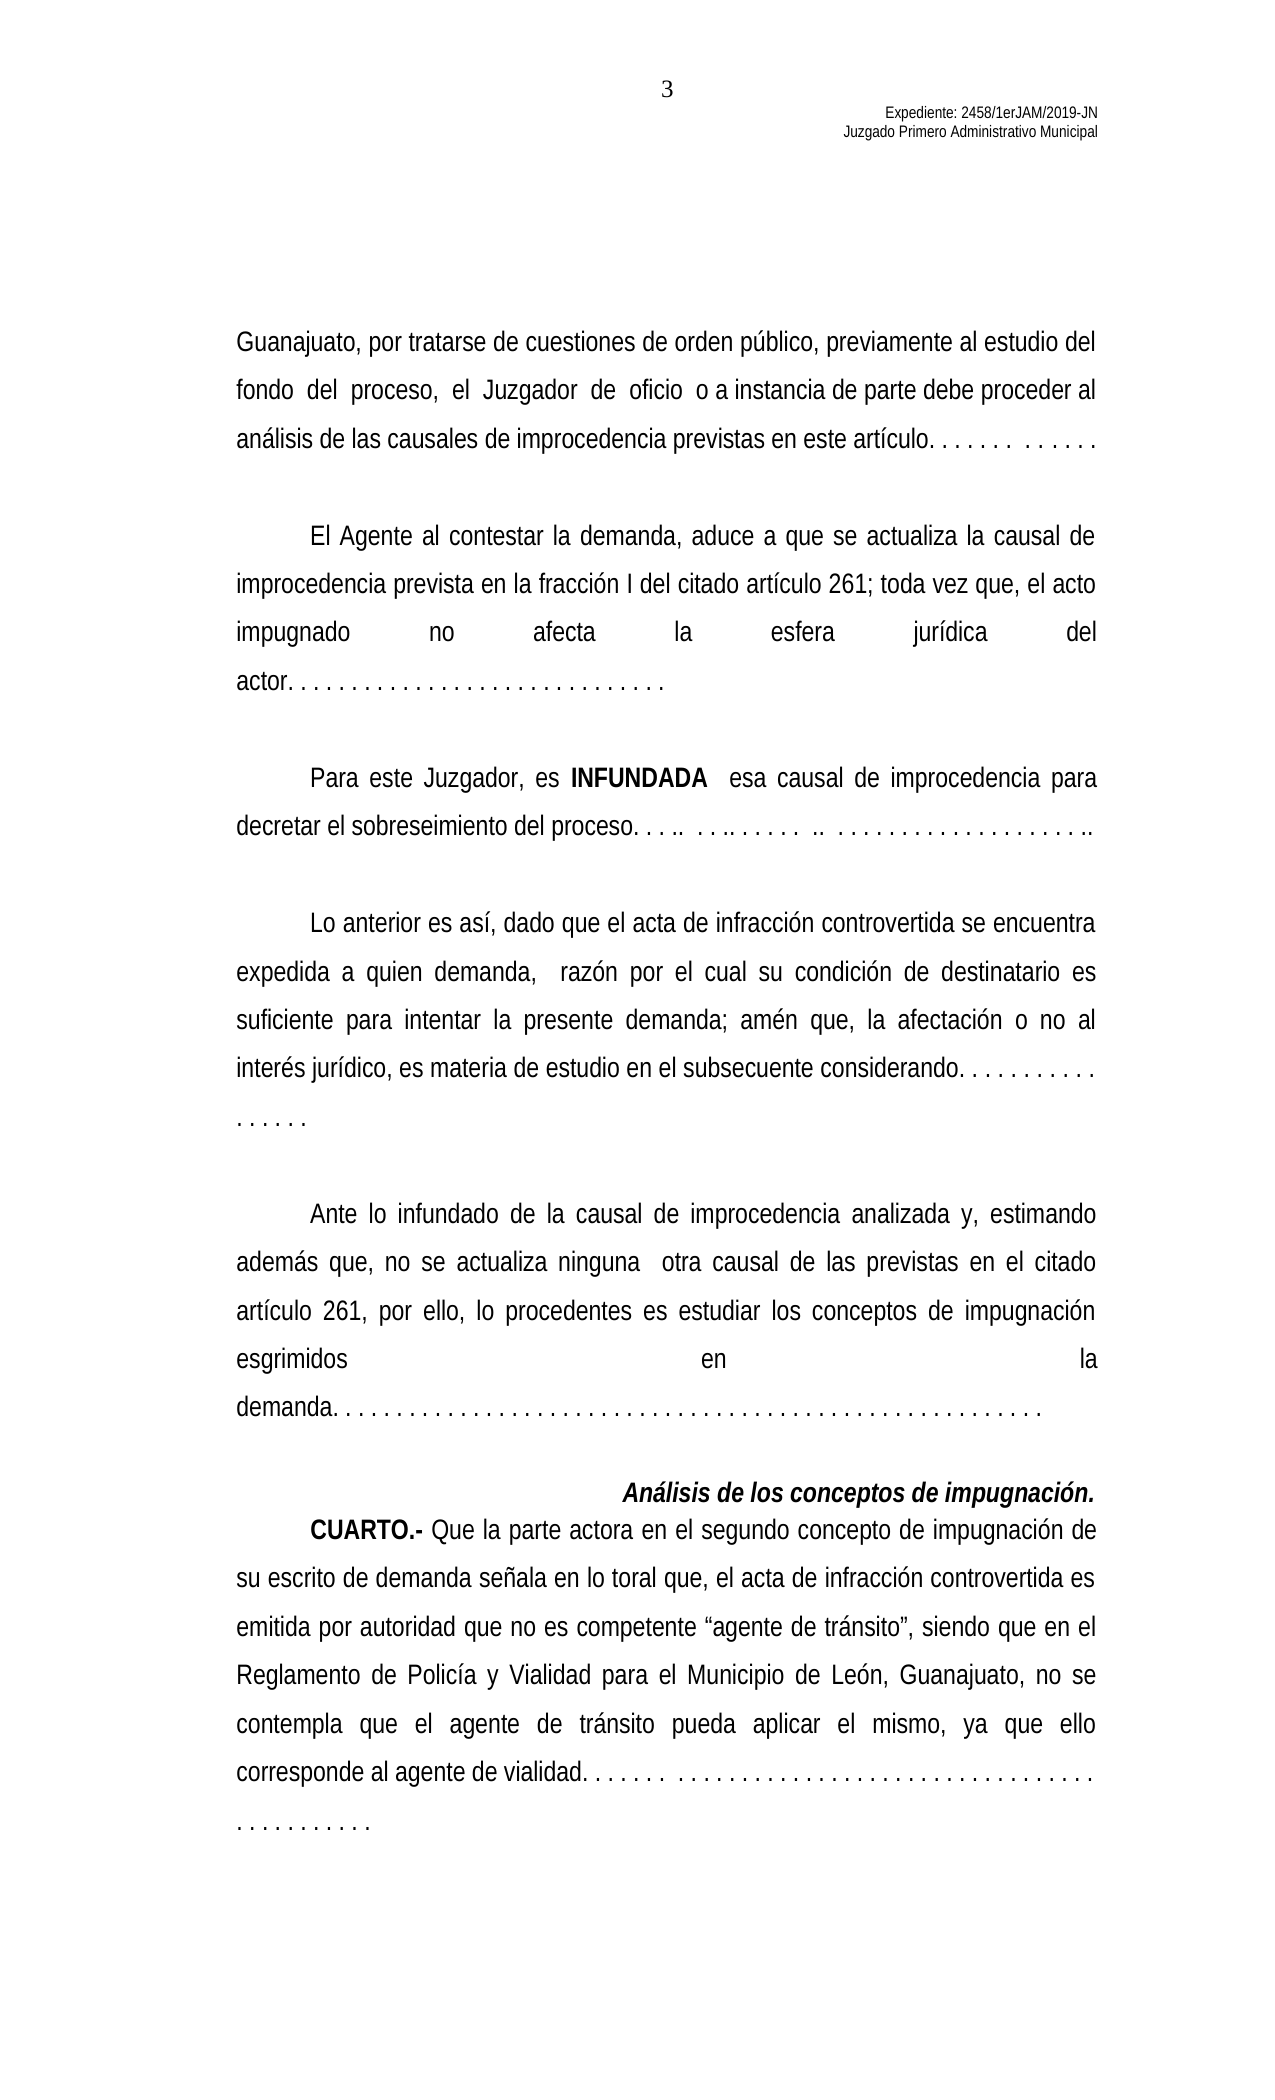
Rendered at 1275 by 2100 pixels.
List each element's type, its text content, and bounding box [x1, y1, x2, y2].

text Ante lo infundado de la causal de improcedencia analizada y, estimando además que, no se actualiza ninguna otra causal de las previstas en el citado artículo 261, por ello, lo procedentes es estudiar los conceptos de impugnación esgrimidos en la demanda. . . . . . . . . . . . . . . . . . . . . . . . . . . . . . . . . . . . . . . . . . . . . . . . . . . . . . . . [236, 1197, 1098, 1423]
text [236, 325, 1098, 454]
text Lo anterior es así, dado que el acta de infracción controvertida se encuentra expedida a quien demanda, razón por el cual su condición de destinatario es suficiente para intentar la presente demanda; amén que, la afectación o no al interés jurídico, es materia de estudio en el subsecuente considerando. . . . . . . . . . . . . . . . . [236, 906, 1098, 1132]
text CUARTO.- Que la parte actora en el segundo concepto de impugnación de su escrito de demanda señala en lo toral que, el acta de infracción controvertida es emitida por autoridad que no es competente “agente de tránsito”, siendo que en el Reglamento de Policía y Vialidad para el Municipio de León, Guanajuato, no se contempla que el agente de tránsito pueda aplicar el mismo, ya que ello corresponde al agente de vialidad. . . . . . . . . . . . . . . . . . . . . . . . . . . . . . . . . . . . . . . . . . . . . . . . . . . [236, 1513, 1098, 1836]
text Para este Juzgador, es INFUNDADA esa causal de improcedencia para decretar el sobreseimiento del proceso. . . .. . . .. . . . . . .. . . . . . . . . . . . . . . . . . . . .. [236, 761, 1098, 842]
text Análisis de los conceptos de impugnación. [236, 1476, 1098, 1508]
text El Agente al contestar la demanda, aduce a que se actualiza la causal de improcedencia prevista en la fracción I del citado artículo 261; toda vez que, el acto impugnado no afecta la esfera jurídica del actor. . . . . . . . . . . . . . . . . . . . . . . . . . . . . . [236, 519, 1098, 696]
